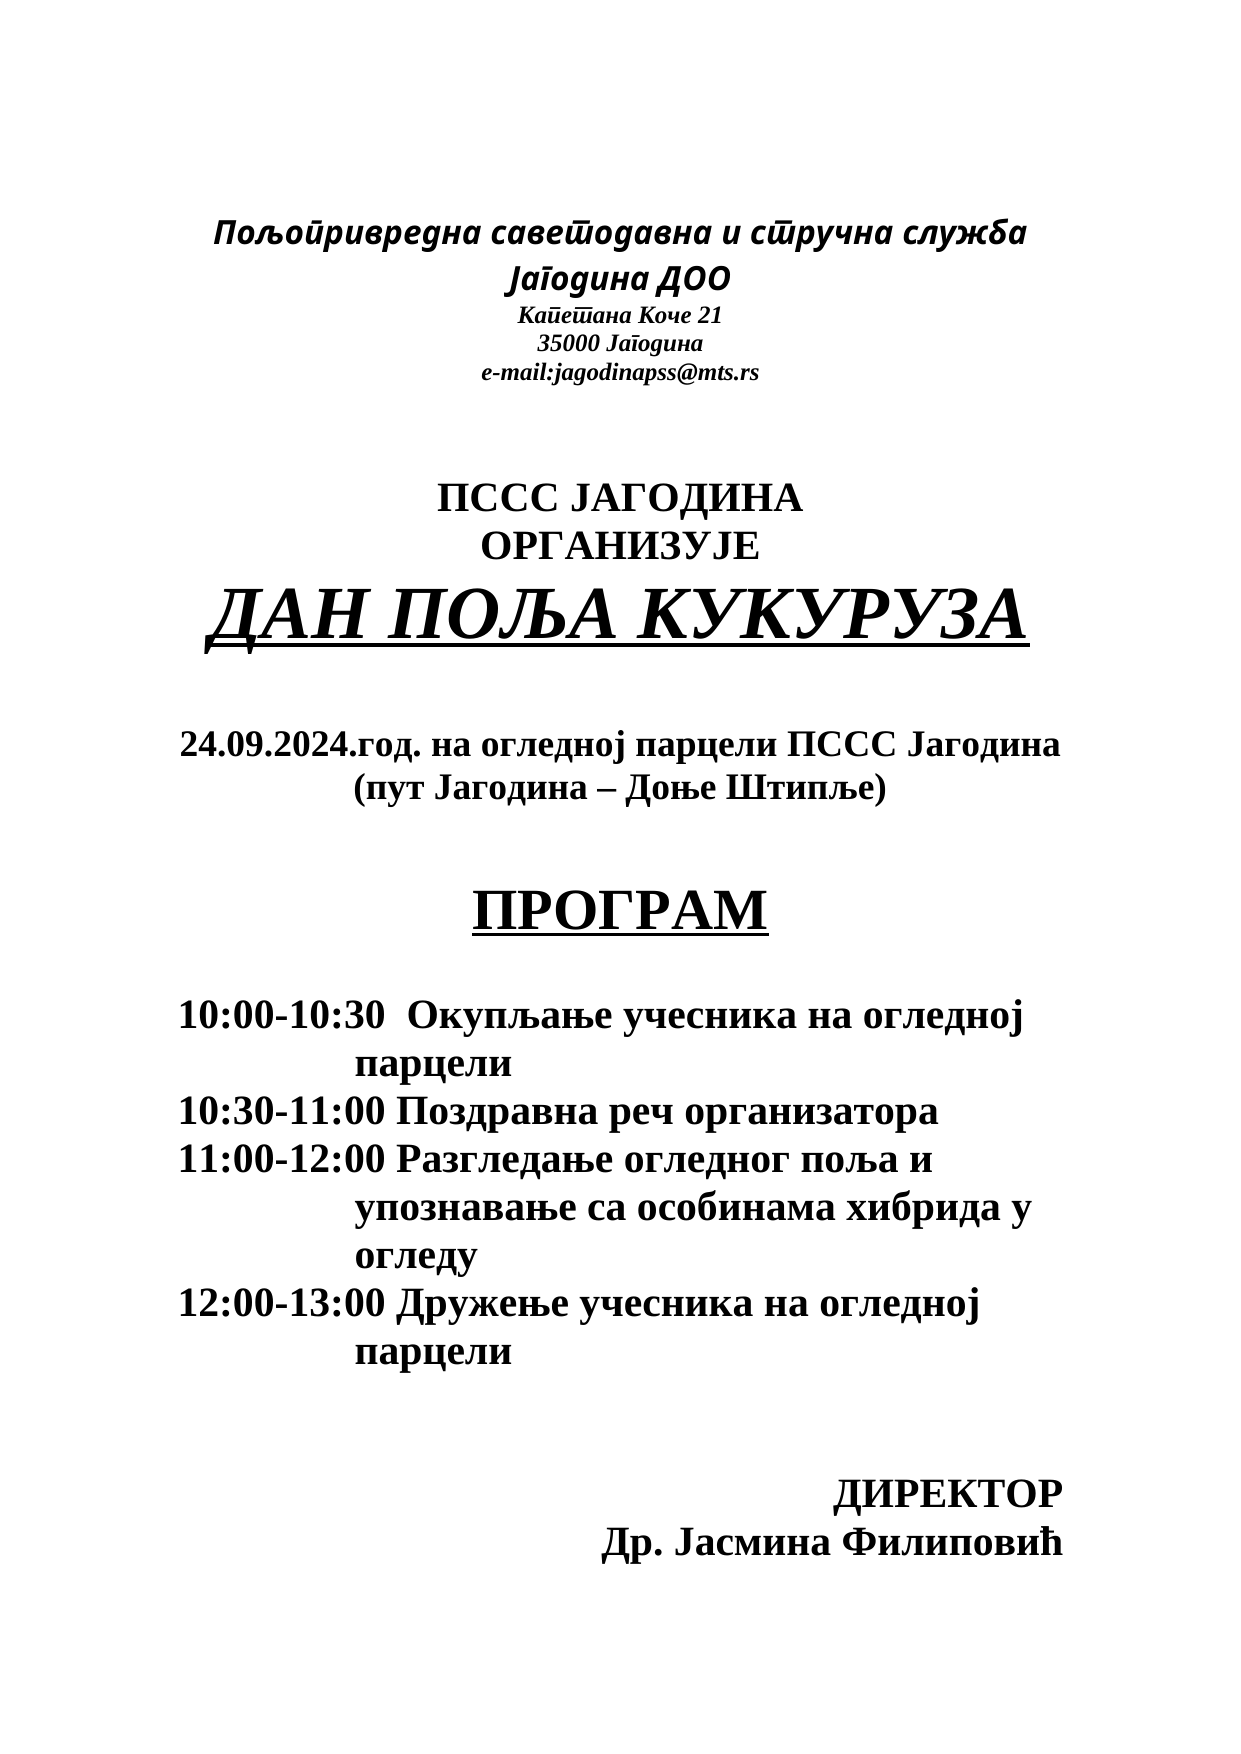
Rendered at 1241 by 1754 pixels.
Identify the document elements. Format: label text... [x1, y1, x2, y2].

text Капетана Коче 21 [177, 300, 1063, 328]
text ОРГАНИЗУЈЕ [177, 520, 1063, 568]
text ДИРЕКТОР [177, 1469, 1063, 1517]
text 11:00-12:00 Разгледање огледног поља и упознавање са особинама хибрида у огледу [177, 1133, 1063, 1277]
text e-mail:jagodinapss@mts.rs [177, 357, 1063, 386]
text ДАН ПОЉА КУКУРУЗА [177, 568, 1063, 654]
text 10:00-10:30 Окупљање учесника на огледној парцели [177, 990, 1063, 1086]
text Др. Јасмина Филиповић [177, 1517, 1063, 1565]
text 24.09.2024.год. на огледној парцели ПССС Јагодина (пут Јагодина – Доње Штипље) [177, 721, 1063, 808]
text 12:00-13:00 Дружење учесника на огледној парцели [177, 1277, 1063, 1373]
text 10:30-11:00 Поздравна реч организатора [177, 1086, 1063, 1133]
text ПРОГРАМ [177, 875, 1063, 942]
text ПССС ЈАГОДИНА [177, 472, 1063, 520]
text Пољопривредна саветодавна и стручна служба Јагодина ДОО [177, 209, 1063, 300]
text 35000 Јагодина [177, 328, 1063, 357]
